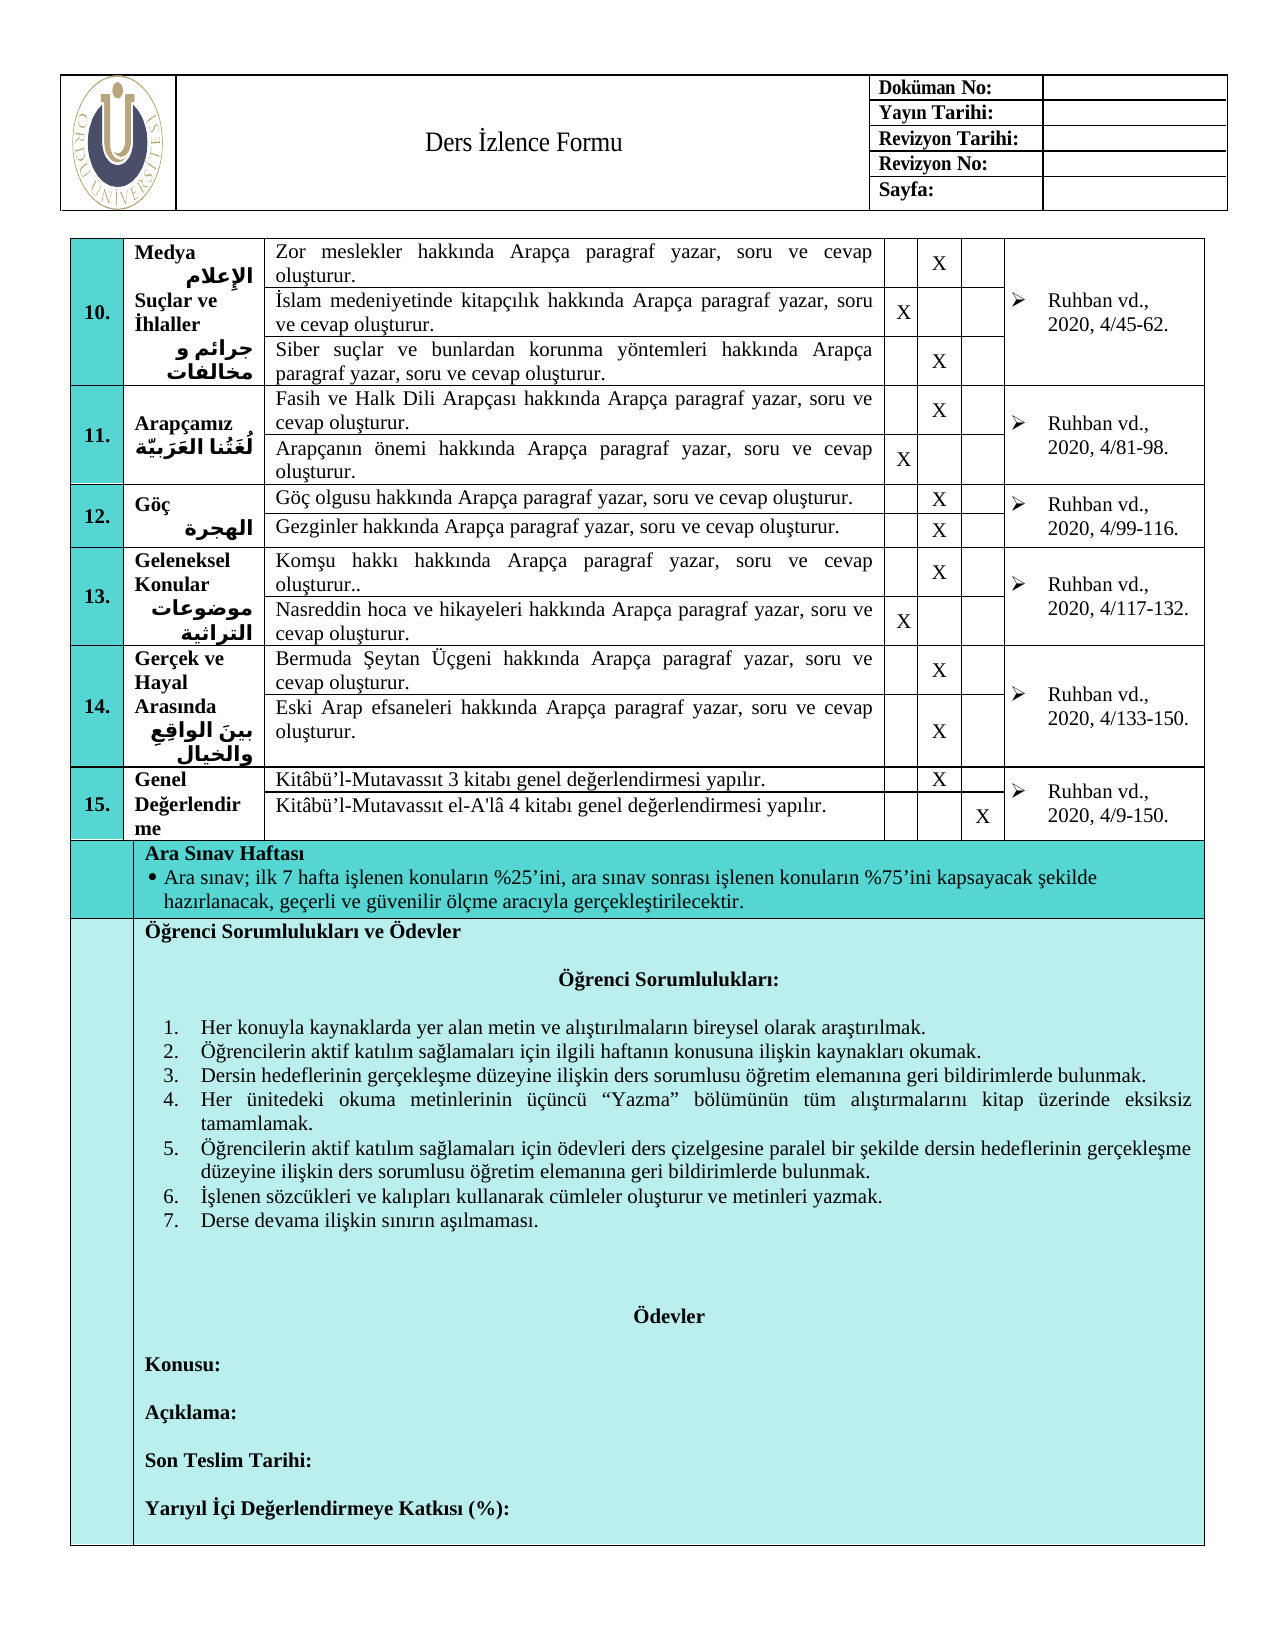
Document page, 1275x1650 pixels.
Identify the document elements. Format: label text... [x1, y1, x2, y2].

table_cell [71, 841, 133, 918]
table_cell 13. [71, 548, 123, 645]
table_cell Ruhban vd., 2020, 4/81-98. [1005, 386, 1204, 483]
table_cell [885, 337, 917, 385]
table_cell X [918, 695, 961, 766]
table_cell X [918, 514, 961, 547]
table_cell [962, 514, 1004, 547]
picture [72, 75, 163, 210]
table_cell [918, 793, 961, 839]
table_cell Geleneksel Konular موضوعات التراثية [124, 548, 264, 645]
table_cell Siber suçlar ve bunlardan korunma yöntemleri hakkında Arapça paragraf yazar, soru ve cevap oluşturur. [265, 337, 884, 385]
table_cell Nasreddin hoca ve hikayeleri hakkında Arapça paragraf yazar, soru ve cevap oluşturur. [265, 597, 884, 645]
table_cell 10. [71, 239, 123, 385]
table_cell [962, 435, 1004, 483]
table_cell X [918, 386, 961, 434]
table_cell Kitâbü’l-Mutavassıt el-A'lâ 4 kitabı genel değerlendirmesi yapılır. [265, 793, 884, 839]
table_cell 15. [71, 768, 123, 839]
table_cell X [885, 435, 917, 483]
table_cell X [918, 485, 961, 513]
table_cell [962, 386, 1004, 434]
table_cell 11. [71, 386, 123, 483]
table_cell Medya الإِعلام Suçlar ve İhlaller جرائم و مخالفات [124, 239, 264, 385]
table_cell Komşu hakkı hakkında Arapça paragraf yazar, soru ve cevap oluşturur.. [265, 548, 884, 596]
table_cell [918, 435, 961, 483]
table_cell Arapçanın önemi hakkında Arapça paragraf yazar, soru ve cevap oluşturur. [265, 435, 884, 483]
table_cell X [918, 646, 961, 694]
table_cell Öğrenci Sorumlulukları ve Ödevler Öğrenci Sorumlulukları: Her konuyla kaynaklarda yer alan metin ve alıştırılmaların bireysel olarak araştırılmak. Öğrencilerin aktif katılım sağlamaları için ilgili haftanın konusuna ilişkin kaynakları okumak. Dersin hedeflerinin gerçekleşme düzeyine ilişkin ders sorumlusu öğretim elemanına geri bildirimlerde bulunmak. Her ünitedeki okuma metinlerinin üçüncü “Yazma” bölümünün tüm alıştırmalarını kitap üzerinde eksiksiz tamamlamak. Öğrencilerin aktif katılım sağlamaları için ödevleri ders çizelgesine paralel bir şekilde dersin hedeflerinin gerçekleşme düzeyine ilişkin ders sorumlusu öğretim elemanına geri bildirimlerde bulunmak. İşlenen sözcükleri ve kalıpları kullanarak cümleler oluşturur ve metinleri yazmak. Derse devama ilişkin sınırın aşılmaması. Ödevler Konusu: Açıklama: Son Teslim Tarihi: Yarıyıl İçi Değerlendirmeye Katkısı (%): [134, 919, 1204, 1544]
table_cell [962, 646, 1004, 694]
table_cell [885, 514, 917, 547]
table_cell Ara Sınav Haftası Ara sınav; ilk 7 hafta işlenen konuların %25’ini, ara sınav sonrası işlenen konuların %75’ini kapsayacak şekilde hazırlanacak, geçerli ve güvenilir ölçme aracıyla gerçekleştirilecektir. [134, 841, 1204, 918]
table_cell [71, 919, 133, 1544]
table_cell Genel Değerlendirme [124, 768, 264, 839]
table_cell 12. [71, 485, 123, 547]
table_cell [962, 485, 1004, 513]
table_cell İslam medeniyetinde kitapçılık hakkında Arapça paragraf yazar, soru ve cevap oluşturur. [265, 288, 884, 336]
table_cell X [885, 288, 917, 336]
table_cell [885, 239, 917, 287]
table_cell Ruhban vd., 2020, 4/99-116. [1005, 485, 1204, 547]
table_cell Ruhban vd., 2020, 4/45-62. [1005, 239, 1204, 385]
table_cell [885, 548, 917, 596]
table_cell [962, 548, 1004, 596]
table_cell Ruhban vd., 2020, 4/117-132. [1005, 548, 1204, 645]
table_cell Göç olgusu hakkında Arapça paragraf yazar, soru ve cevap oluşturur. [265, 485, 884, 513]
table_cell [885, 768, 917, 791]
table_cell Zor meslekler hakkında Arapça paragraf yazar, soru ve cevap oluşturur. [265, 239, 884, 287]
table_cell [962, 239, 1004, 287]
table_cell [918, 288, 961, 336]
table_cell X [962, 793, 1004, 839]
table_cell Bermuda Şeytan Üçgeni hakkında Arapça paragraf yazar, soru ve cevap oluşturur. [265, 646, 884, 694]
table_cell X [918, 768, 961, 791]
table_cell 14. [71, 646, 123, 766]
table_cell Göç الهجرة [124, 485, 264, 547]
table_cell [918, 597, 961, 645]
table_cell [885, 386, 917, 434]
table_cell Fasih ve Halk Dili Arapçası hakkında Arapça paragraf yazar, soru ve cevap oluşturur. [265, 386, 884, 434]
table_cell [885, 646, 917, 694]
table_cell [962, 337, 1004, 385]
table_cell Eski Arap efsaneleri hakkında Arapça paragraf yazar, soru ve cevap oluşturur. [265, 695, 884, 766]
table_cell [962, 597, 1004, 645]
table_cell X [885, 597, 917, 645]
table_cell Gerçek ve Hayal Arasında بينَ الواقِعِ والخيال [124, 646, 264, 766]
table_cell [885, 793, 917, 839]
table_cell X [918, 239, 961, 287]
table_cell [885, 695, 917, 766]
table_cell X [918, 548, 961, 596]
table_cell Kitâbü’l-Mutavassıt 3 kitabı genel değerlendirmesi yapılır. [265, 768, 884, 791]
table_cell Ruhban vd., 2020, 4/133-150. [1005, 646, 1204, 766]
table_cell Arapçamız لُغَتُنا العَرَبيّة [124, 386, 264, 483]
table_cell [962, 695, 1004, 766]
table_cell [885, 485, 917, 513]
table_cell Gezginler hakkında Arapça paragraf yazar, soru ve cevap oluşturur. [265, 514, 884, 547]
table_cell [962, 768, 1004, 791]
table_cell X [918, 337, 961, 385]
table_cell Ruhban vd., 2020, 4/9-150. [1005, 768, 1204, 839]
table_cell [962, 288, 1004, 336]
